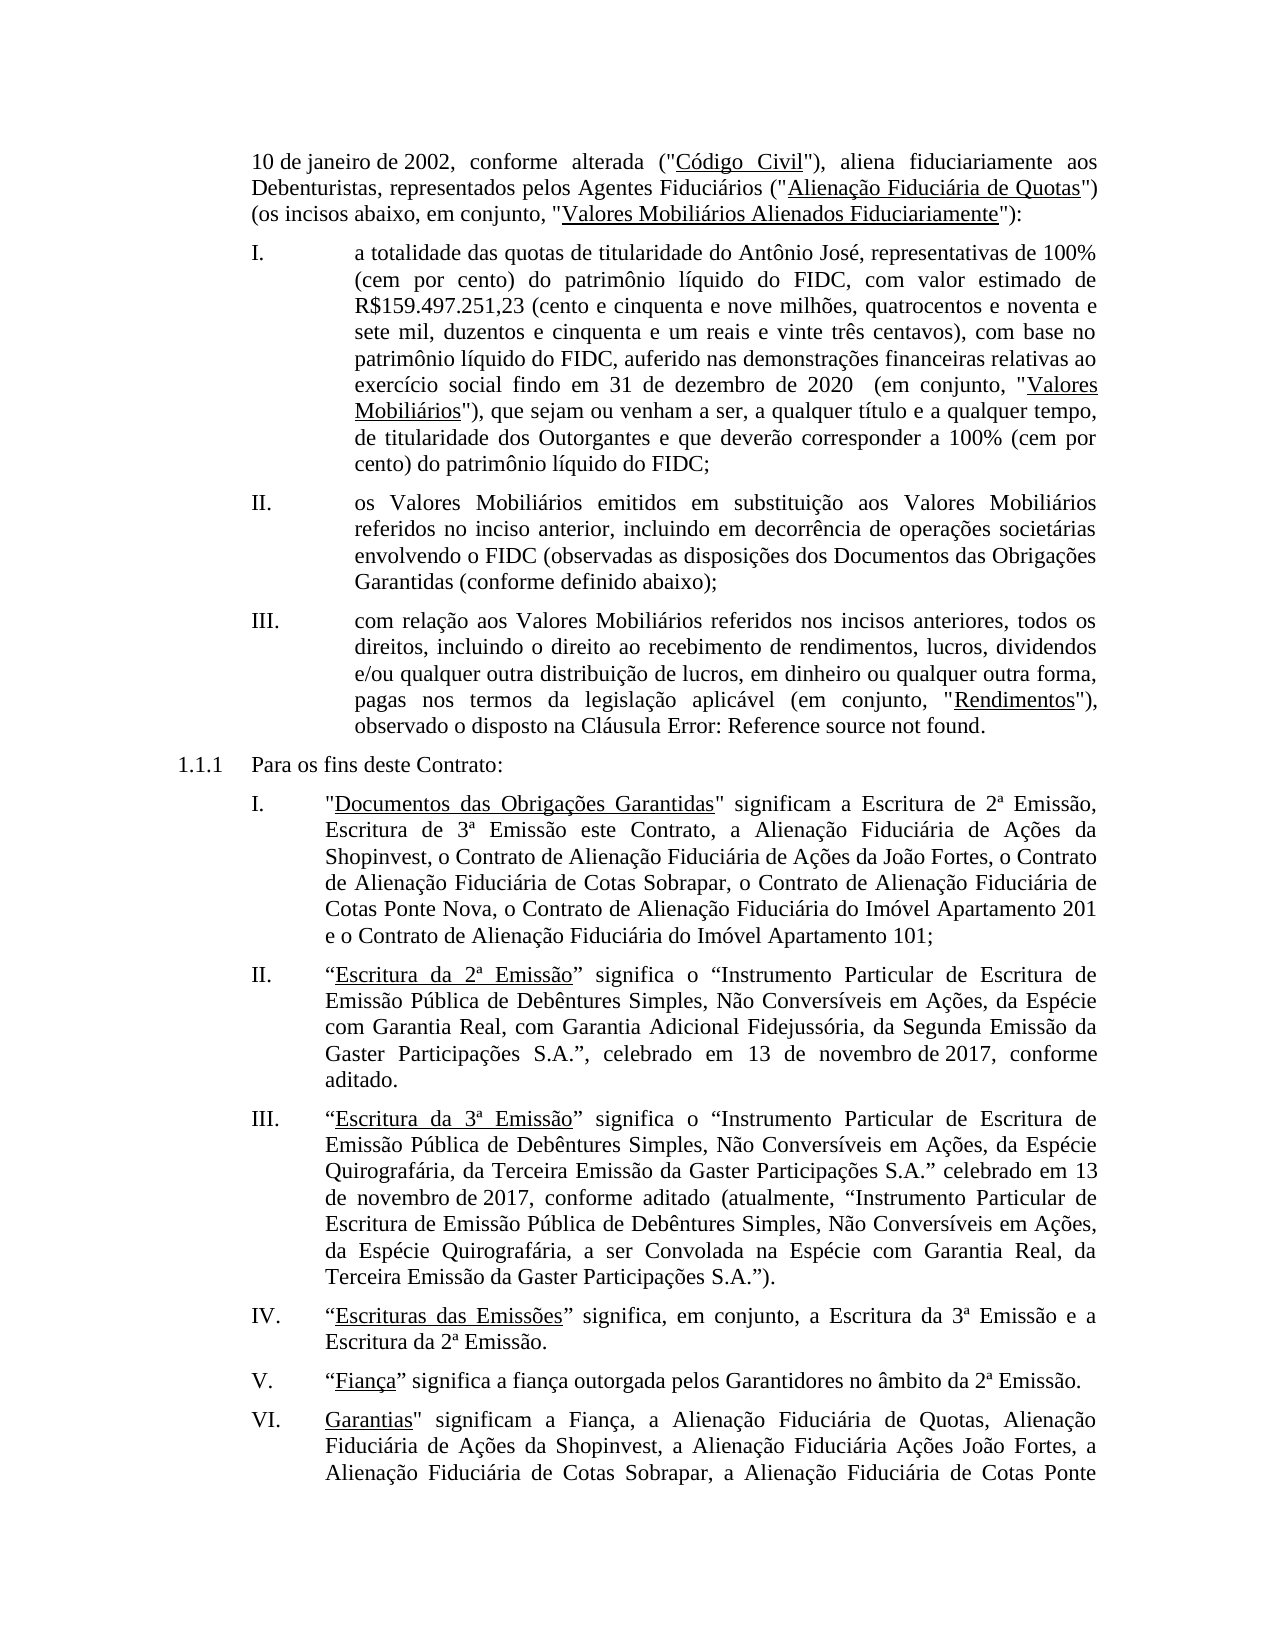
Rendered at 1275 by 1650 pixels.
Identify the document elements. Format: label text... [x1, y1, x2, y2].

list “Escrituras das Emissões” significa, em conjunto, a Escritura da 3ª Emissão e a Escritura da 2ª Emissão. [251, 1302, 1098, 1354]
list “Fiança” significa a fiança outorgada pelos Garantidores no âmbito da 2ª Emissão. [251, 1367, 1098, 1393]
list “Escritura da 3ª Emissão” significa o “Instrumento Particular de Escritura de Emissão Pública de Debêntures Simples, Não Conversíveis em Ações, da Espécie Quirografária, da Terceira Emissão da Gaster Participações S.A.” celebrado em 13 de novembro de 2017, conforme aditado (atualmente, “Instrumento Particular de Escritura de Emissão Pública de Debêntures Simples, Não Conversíveis em Ações, da Espécie Quirografária, a ser Convolada na Espécie com Garantia Real, da Terceira Emissão da Gaster Participações S.A.”). [251, 1105, 1098, 1289]
list os Valores Mobiliários emitidos em substituição aos Valores Mobiliários referidos no inciso anterior, incluindo em decorrência de operações societárias envolvendo o FIDC (observadas as disposições dos Documentos das Obrigações Garantidas (conforme definido abaixo); [251, 489, 1098, 594]
list Para os fins deste Contrato: [177, 751, 1098, 777]
list "Documentos das Obrigações Garantidas" significam a Escritura de 2ª Emissão, Escritura de 3ª Emissão este Contrato, a Alienação Fiduciária de Ações da Shopinvest, o Contrato de Alienação Fiduciária de Ações da João Fortes, o Contrato de Alienação Fiduciária de Cotas Sobrapar, o Contrato de Alienação Fiduciária de Cotas Ponte Nova, o Contrato de Alienação Fiduciária do Imóvel Apartamento 201 e o Contrato de Alienação Fiduciária do Imóvel Apartamento 101; [251, 790, 1098, 948]
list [251, 1406, 1098, 1485]
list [177, 148, 1098, 227]
list “Escritura da 2ª Emissão” significa o “Instrumento Particular de Escritura de Emissão Pública de Debêntures Simples, Não Conversíveis em Ações, da Espécie com Garantia Real, com Garantia Adicional Fidejussória, da Segunda Emissão da Gaster Participações S.A.”, celebrado em 13 de novembro de 2017, conforme aditado. [251, 961, 1098, 1092]
list a totalidade das quotas de titularidade do Antônio José, representativas de 100% (cem por cento) do patrimônio líquido do FIDC, com valor estimado de R$159.497.251,23 (cento e cinquenta e nove milhões, quatrocentos e noventa e sete mil, duzentos e cinquenta e um reais e vinte três centavos), com base no patrimônio líquido do FIDC, auferido nas demonstrações financeiras relativas ao exercício social findo em 31 de dezembro de 2020 (em conjunto, "Valores Mobiliários"), que sejam ou venham a ser, a qualquer título e a qualquer tempo, de titularidade dos Outorgantes e que deverão corresponder a 100% (cem por cento) do patrimônio líquido do FIDC; [251, 239, 1098, 476]
